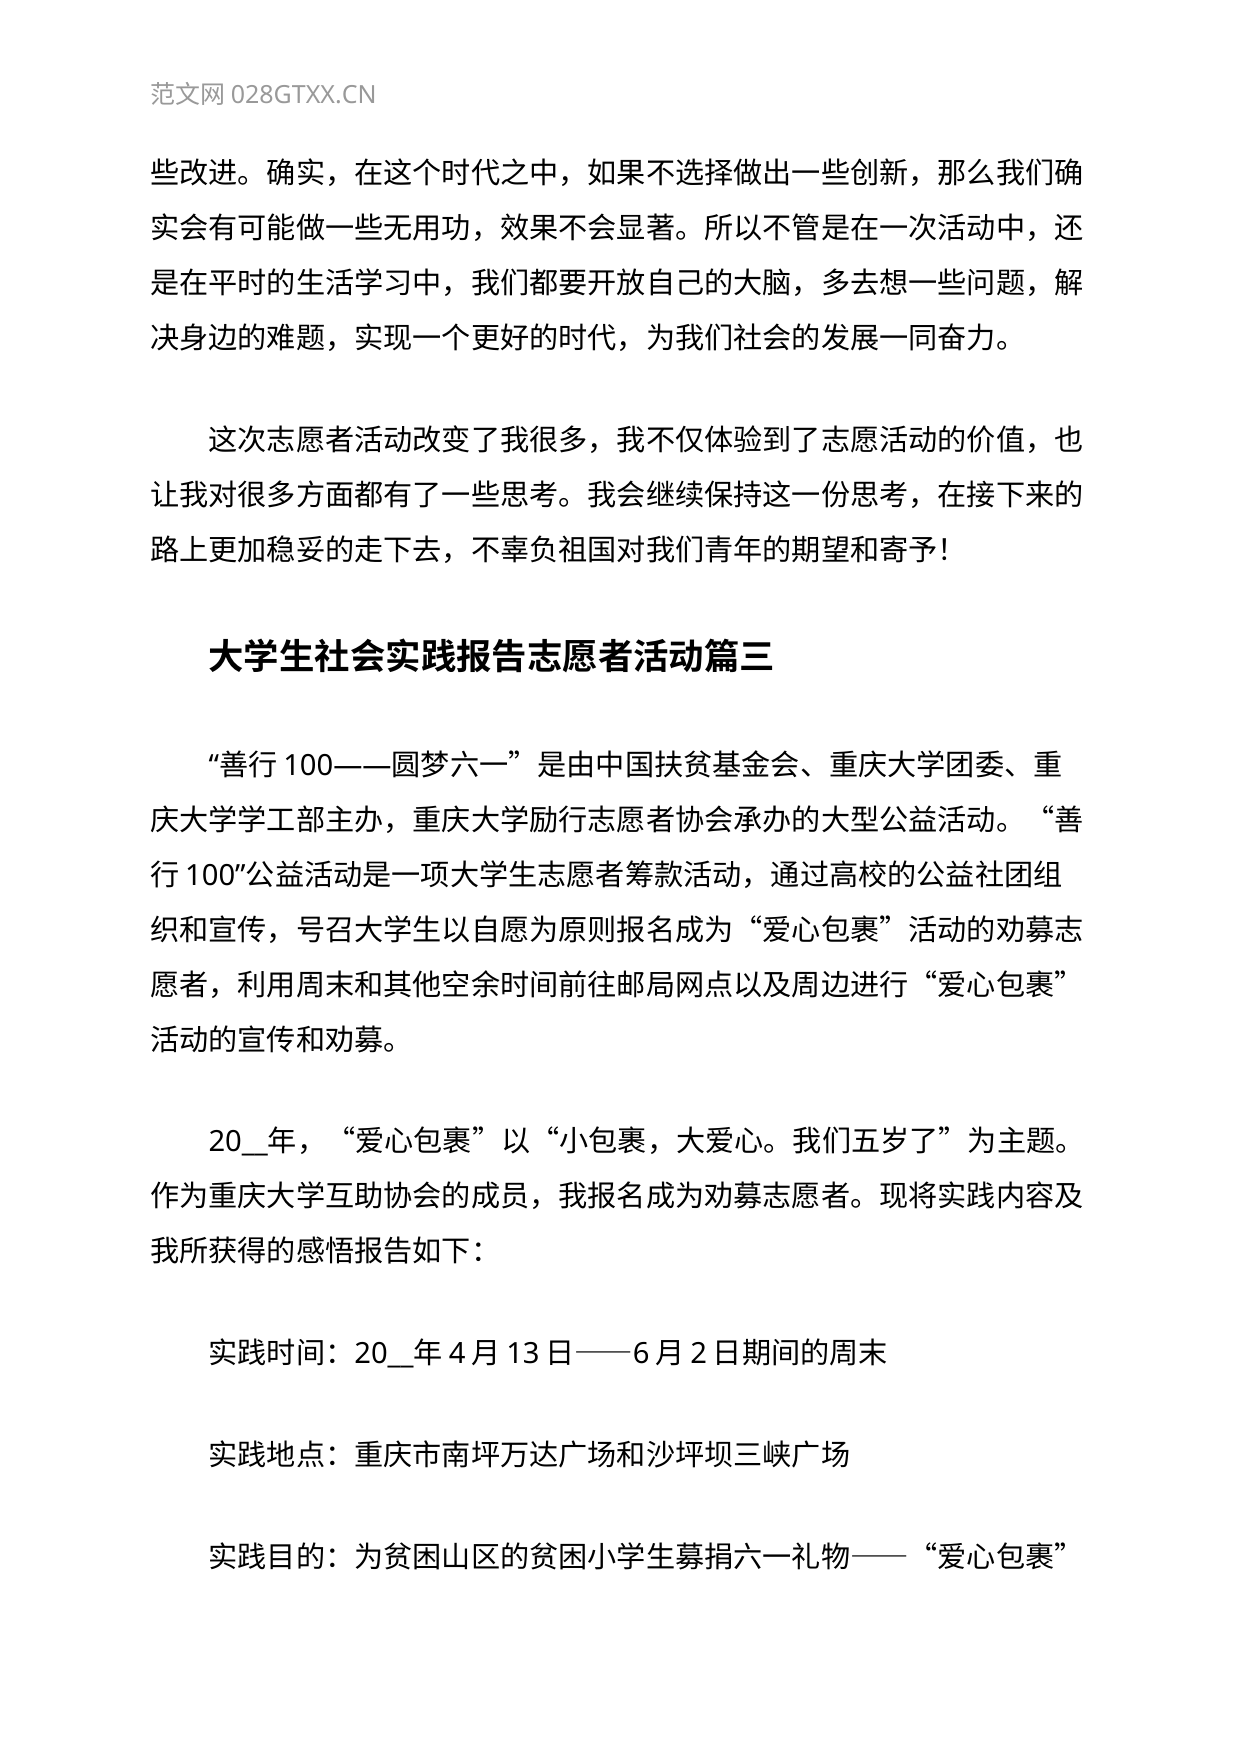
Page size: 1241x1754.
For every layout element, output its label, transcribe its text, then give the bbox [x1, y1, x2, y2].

text “善行100——圆梦六一”是由中国扶贫基金会、重庆大学团委、重庆大学学工部主办，重庆大学励行志愿者协会承办的大型公益活动。“善行100”公益活动是一项大学生志愿者筹款活动，通过高校的公益社团组织和宣传，号召大学生以自愿为原则报名成为“爱心包裹”活动的劝募志愿者，利用周末和其他空余时间前往邮局网点以及周边进行“爱心包裹”活动的宣传和劝募。 [150, 741, 1090, 1058]
text 这次志愿者活动改变了我很多，我不仅体验到了志愿活动的价值，也让我对很多方面都有了一些思考。我会继续保持这一份思考，在接下来的路上更加稳妥的走下去，不辜负祖国对我们青年的期望和寄予！ [150, 416, 1090, 568]
text 实践目的：为贫困山区的贫困小学生募捐六一礼物——“爱心包裹” [150, 1533, 1090, 1576]
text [150, 150, 1090, 357]
text 大学生社会实践报告志愿者活动篇三 [150, 628, 1090, 679]
text 实践地点：重庆市南坪万达广场和沙坪坝三峡广场 [150, 1432, 1090, 1474]
text 20__年，“爱心包裹”以“小包裹，大爱心。我们五岁了”为主题。作为重庆大学互助协会的成员，我报名成为劝募志愿者。现将实践内容及我所获得的感悟报告如下： [150, 1118, 1090, 1270]
text 实践时间：20__年4月13日——6月2日期间的周末 [150, 1329, 1090, 1372]
